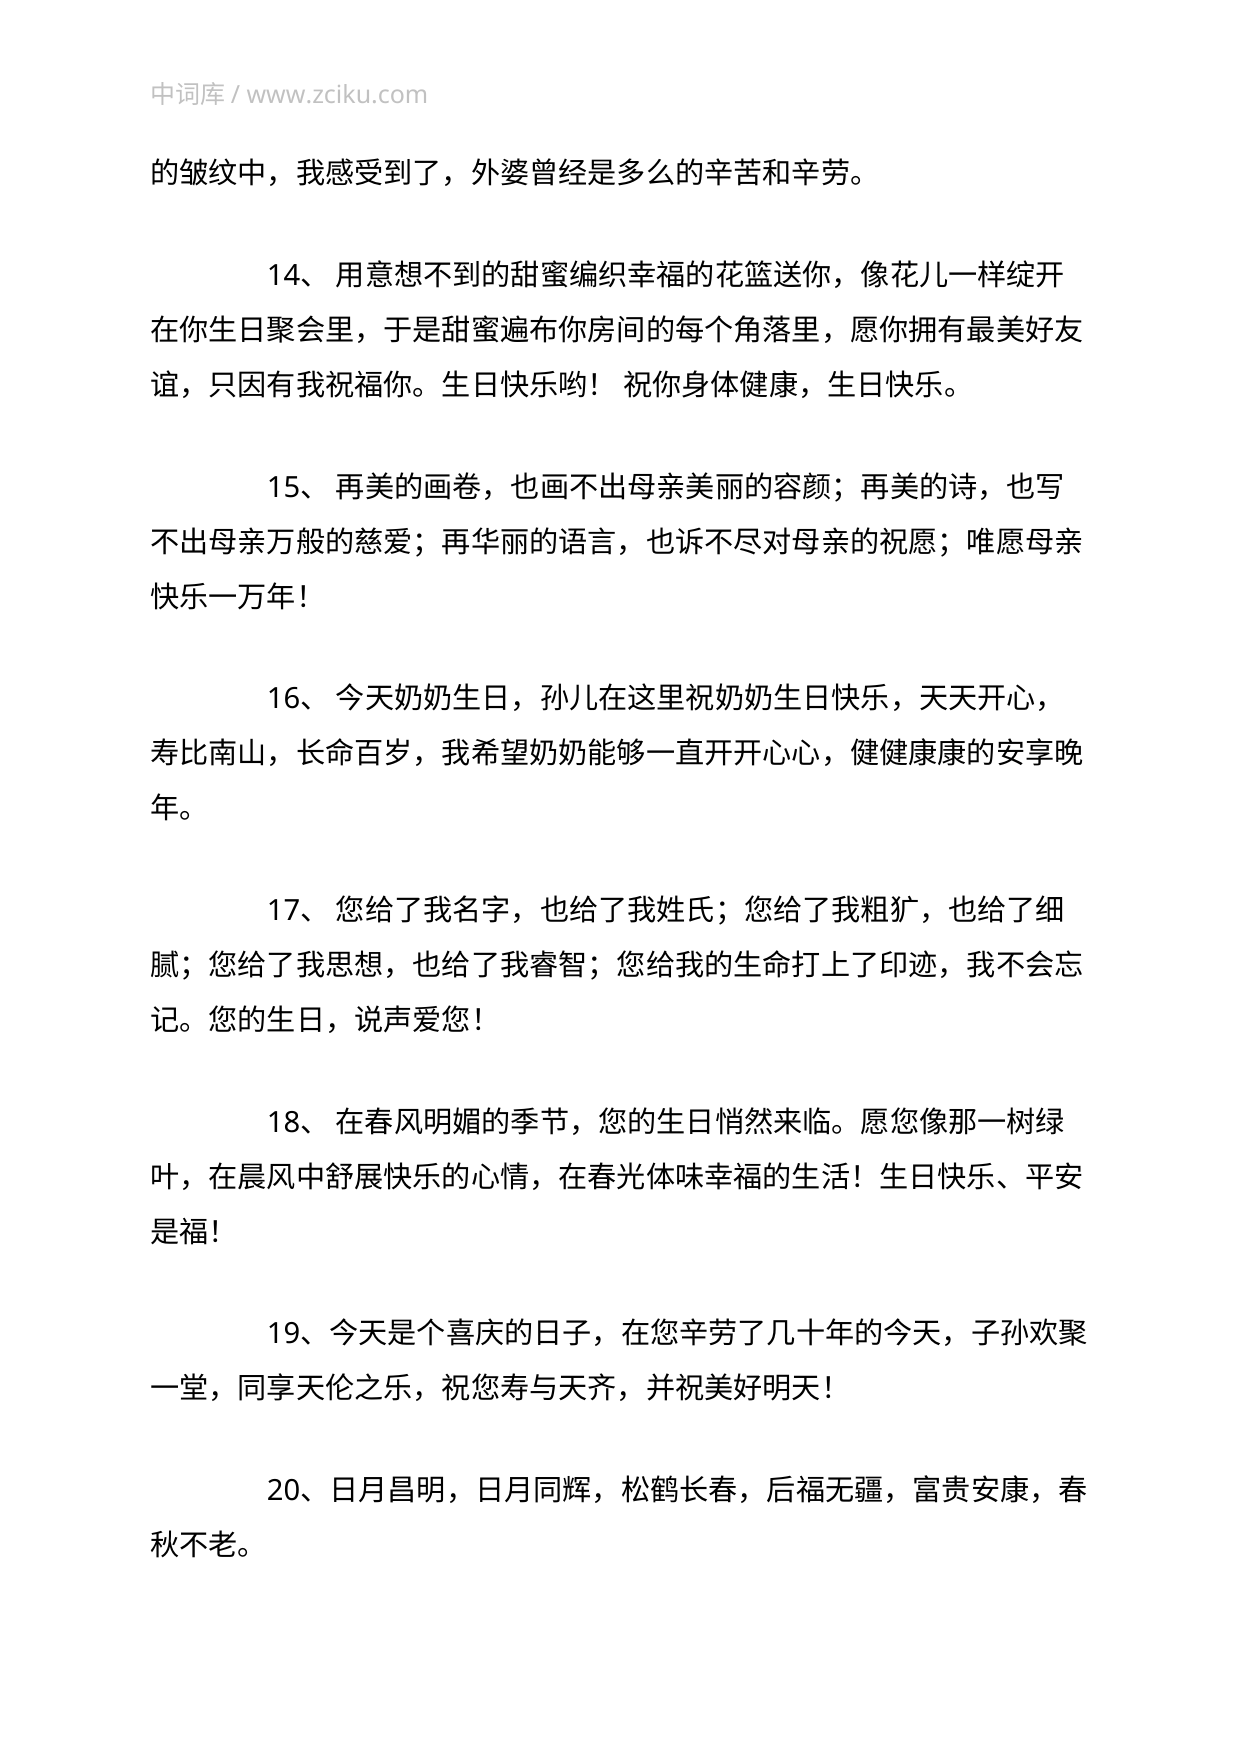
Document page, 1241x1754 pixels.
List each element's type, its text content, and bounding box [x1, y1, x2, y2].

text 14、 用意想不到的甜蜜编织幸福的花篮送你，像花儿一样绽开在你生日聚会里，于是甜蜜遍布你房间的每个角落里，愿你拥有最美好友谊，只因有我祝福你。生日快乐哟！ 祝你身体健康，生日快乐。 [150, 252, 1090, 404]
text 20、日月昌明，日月同辉，松鹤长春，后福无疆，富贵安康，春秋不老。 [150, 1467, 1090, 1564]
text 19、今天是个喜庆的日子，在您辛劳了几十年的今天，子孙欢聚一堂，同享天伦之乐，祝您寿与天齐，并祝美好明天！ [150, 1310, 1090, 1407]
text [150, 150, 1090, 192]
text 15、 再美的画卷，也画不出母亲美丽的容颜；再美的诗，也写不出母亲万般的慈爱；再华丽的语言，也诉不尽对母亲的祝愿；唯愿母亲快乐一万年！ [150, 463, 1090, 616]
text 17、 您给了我名字，也给了我姓氏；您给了我粗犷，也给了细腻；您给了我思想，也给了我睿智；您给我的生命打上了印迹，我不会忘记。您的生日，说声爱您！ [150, 887, 1090, 1039]
text 18、 在春风明媚的季节，您的生日悄然来临。愿您像那一树绿叶，在晨风中舒展快乐的心情，在春光体味幸福的生活！生日快乐、平安是福！ [150, 1098, 1090, 1251]
text 16、 今天奶奶生日，孙儿在这里祝奶奶生日快乐，天天开心，寿比南山，长命百岁，我希望奶奶能够一直开开心心，健健康康的安享晚年。 [150, 675, 1090, 827]
